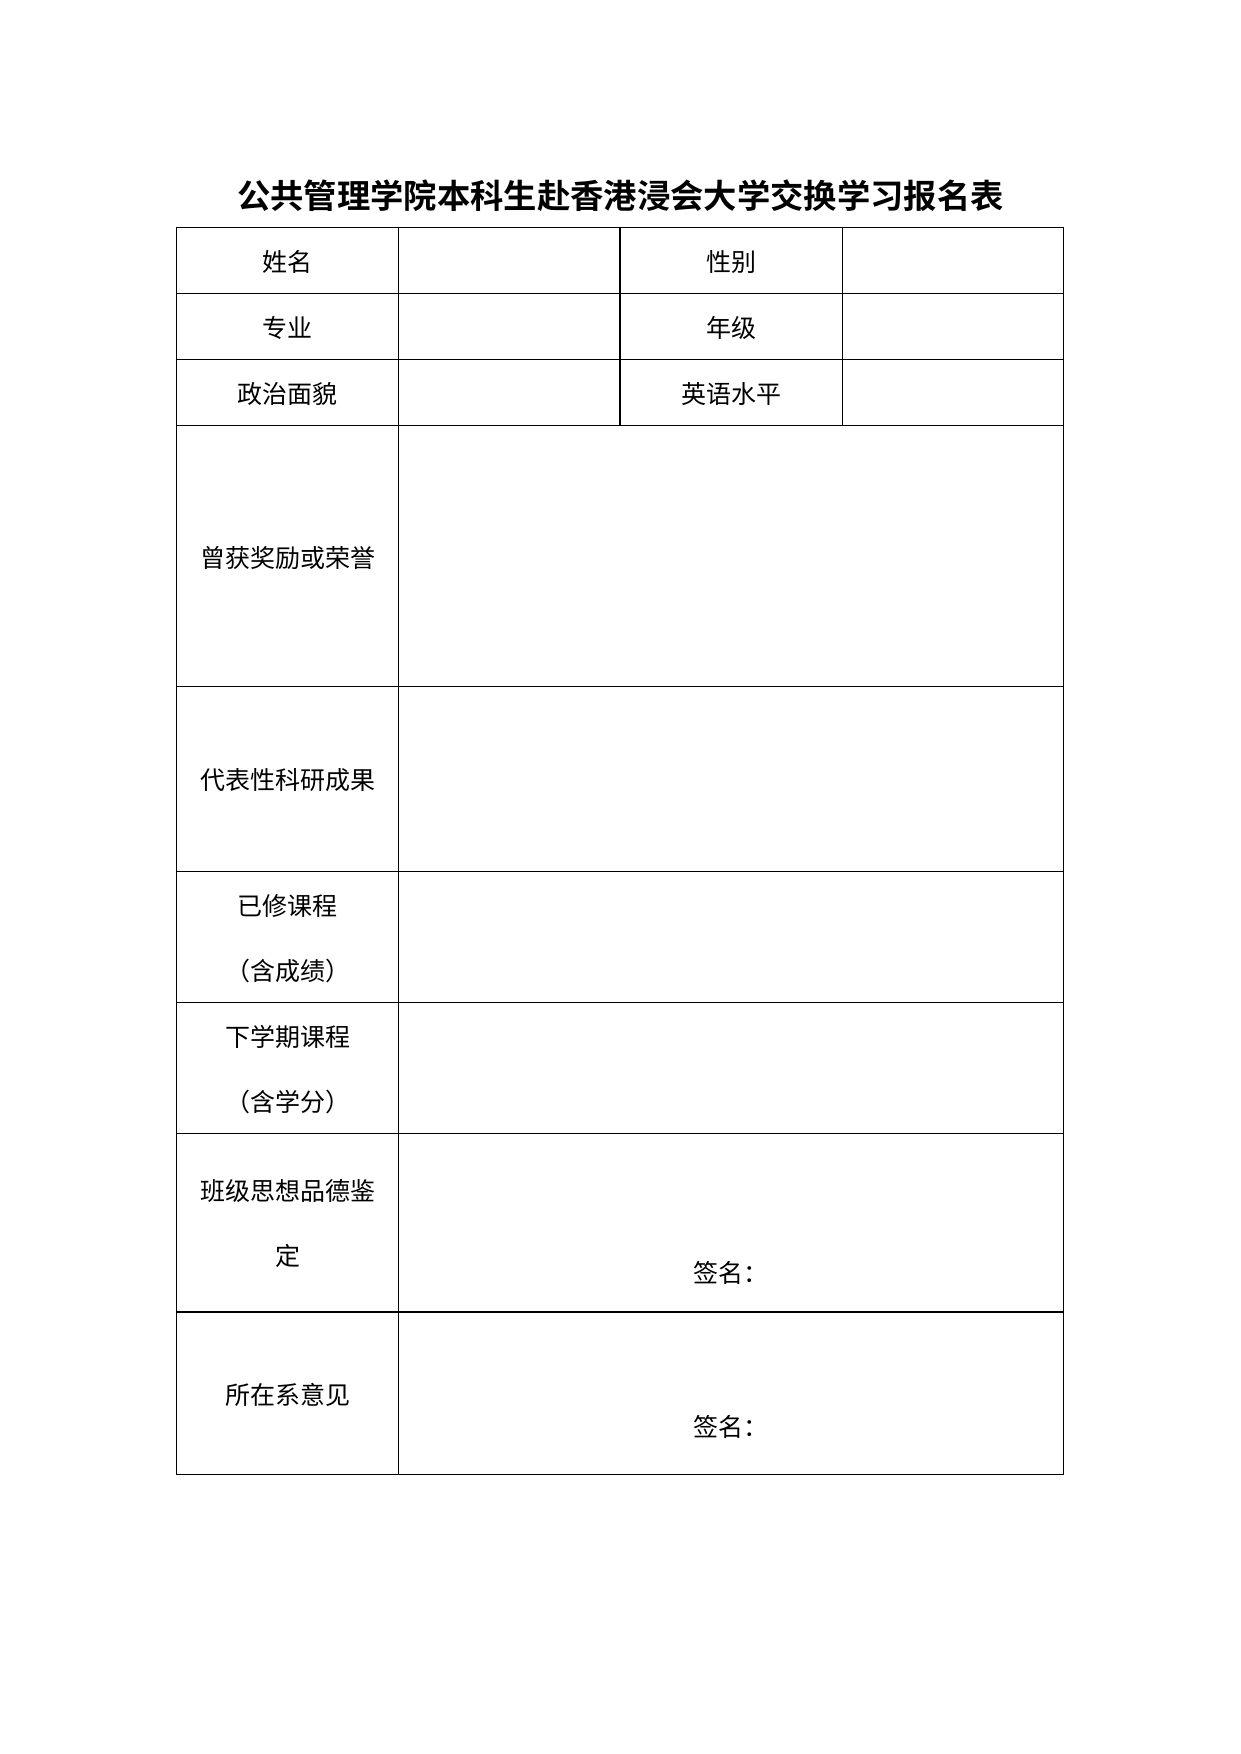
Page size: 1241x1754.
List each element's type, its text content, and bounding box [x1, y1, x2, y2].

table_cell [399, 294, 619, 359]
table_header 性别 [621, 228, 842, 293]
table_cell 年级 [621, 294, 842, 359]
table_cell [399, 872, 1063, 1002]
table_cell 签名： [399, 1134, 1063, 1311]
table_cell 签名： [399, 1313, 1063, 1474]
table_cell 政治面貌 [177, 360, 398, 425]
table_cell 英语水平 [621, 360, 842, 425]
table_cell 班级思想品德鉴定 [177, 1134, 398, 1311]
table_cell 专业 [177, 294, 398, 359]
table_cell [399, 360, 619, 425]
table_cell 下学期课程 （含学分） [177, 1003, 398, 1133]
table_cell 已修课程 （含成绩） [177, 872, 398, 1002]
table_cell 所在系意见 [177, 1313, 398, 1474]
table_cell [843, 360, 1063, 425]
table_cell [843, 294, 1063, 359]
table_cell [399, 426, 1063, 686]
table_cell [399, 1003, 1063, 1133]
table_cell [399, 687, 1063, 871]
table_cell 曾获奖励或荣誉 [177, 426, 398, 686]
table_cell 代表性科研成果 [177, 687, 398, 871]
table_header [399, 228, 619, 293]
table_header 姓名 [177, 228, 398, 293]
table_header [843, 228, 1063, 293]
text 公共管理学院本科生赴香港浸会大学交换学习报名表 [187, 162, 1053, 227]
